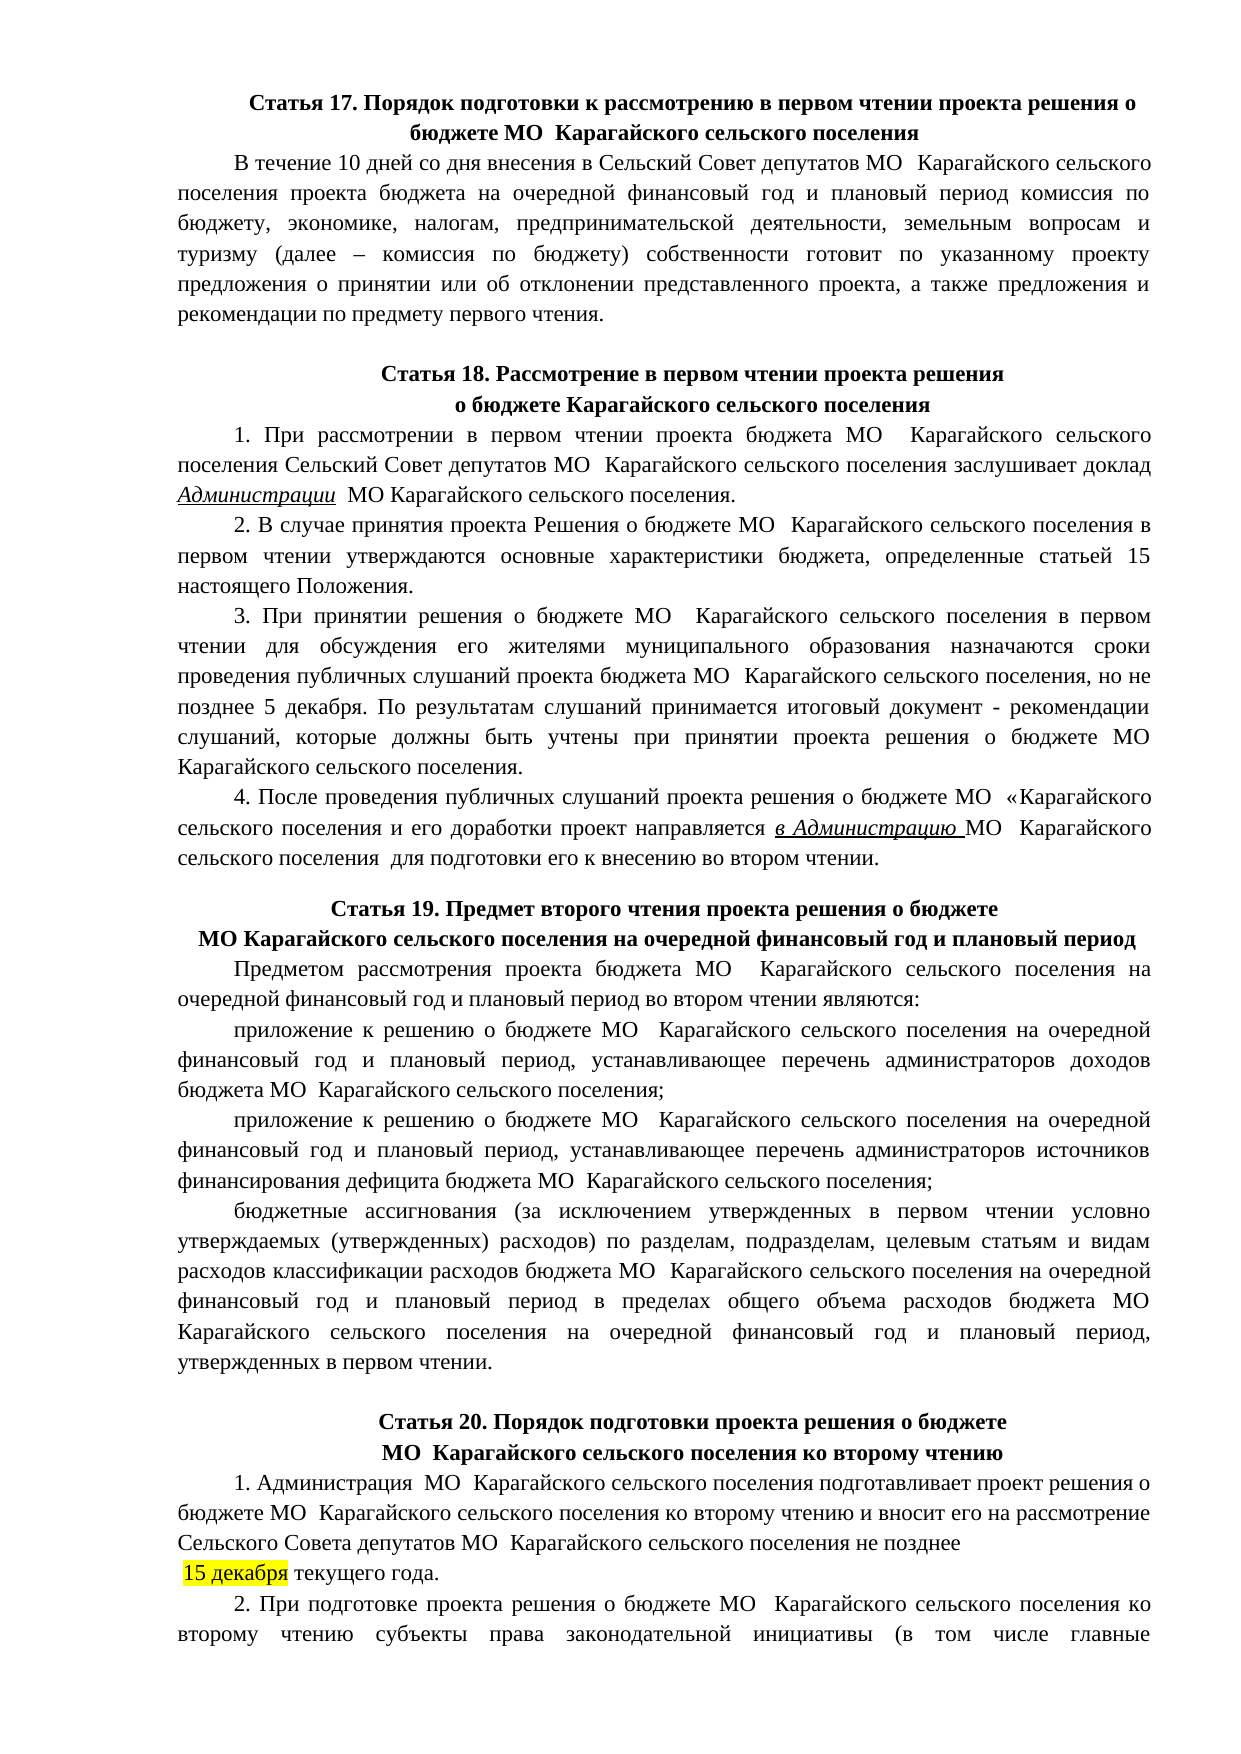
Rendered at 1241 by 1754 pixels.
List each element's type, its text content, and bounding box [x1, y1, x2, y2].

text МО Карагайского сельского поселения ко второму чтению [177, 1529, 1152, 1556]
text Статья 18. Рассмотрение в первом чтении проекта решения [177, 451, 1152, 477]
text 3. При принятии решения о бюджете МО Карагайского сельского поселения в первом чтении для обсуждения его жителями муниципального образования назначаются сроки проведения публичных слушаний проекта бюджета МО Карагайского сельского поселения, но не позднее 5 декабря. По результатам слушаний принимается итоговый документ - рекомендации слушаний, которые должны быть учтены при принятии проекта решения о бюджете МО Карагайского сельского поселения. [177, 693, 1152, 870]
text приложение к решению о бюджете МО Карагайского сельского поселения на очередной финансовый год и плановый период, устанавливающее перечень администраторов источников финансирования дефицита бюджета МО Карагайского сельского поселения; [177, 1197, 1152, 1284]
text о бюджете Карагайского сельского поселения [177, 481, 1152, 508]
text Статья 20. Порядок подготовки проекта решения о бюджете [177, 1499, 1152, 1525]
text Предметом рассмотрения проекта бюджета МО Карагайского сельского поселения на очередной финансовый год и плановый период во втором чтении являются: [177, 1046, 1152, 1102]
text В течение 10 дней со дня внесения в Сельский Совет депутатов МО Карагайского сельского поселения проекта бюджета на очередной финансовый год и плановый период комиссия по бюджету, экономике, налогам, предпринимательской деятельности, земельным вопросам и туризму (далее – комиссия по бюджету) собственности готовит по указанному проекту предложения о принятии или об отклонении представленного проекта, а также предложения и рекомендации по предмету первого чтения. [177, 240, 1152, 417]
text 2. В случае принятия проекта Решения о бюджете МО Карагайского сельского поселения в первом чтении утверждаются основные характеристики бюджета, определенные статьей 15 настоящего Положения. [177, 602, 1152, 689]
text Статья 19. Предмет второго чтения проекта решения о бюджете [177, 986, 1152, 1012]
text приложение к решению о бюджете МО Карагайского сельского поселения на очередной финансовый год и плановый период, устанавливающее перечень администраторов доходов бюджета МО Карагайского сельского поселения; [177, 1106, 1152, 1193]
text бюджетные ассигнования (за исключением утвержденных в первом чтении условно утверждаемых (утвержденных) расходов) по разделам, подразделам, целевым статьям и видам расходов классификации расходов бюджета МО Карагайского сельского поселения на очередной финансовый год и плановый период в пределах общего объема расходов бюджета МО Карагайского сельского поселения на очередной финансовый год и плановый период, утвержденных в первом чтении. [177, 1288, 1152, 1465]
text МО Карагайского сельского поселения на очередной финансовый год и плановый период [177, 1016, 1152, 1042]
text 4. После проведения публичных слушаний проекта решения о бюджете МО «Карагайского сельского поселения и его доработки проект направляется в Администрацию МО Карагайского сельского поселения для подготовки его к внесению во втором чтении. [177, 874, 1152, 961]
text 1. При рассмотрении в первом чтении проекта бюджета МО Карагайского сельского поселения Сельский Совет депутатов МО Карагайского сельского поселения заслушивает доклад Администрации МО Карагайского сельского поселения. [177, 512, 1152, 598]
text дефицит (профицит) бюджета МО Карагайского сельского поселения в очередном финансовом году и плановом периоде. [177, 89, 1152, 145]
text 1. Администрация МО Карагайского сельского поселения подготавливает проект решения о бюджете МО Карагайского сельского поселения ко второму чтению и вносит его на рассмотрение Сельского Совета депутатов МО Карагайского сельского поселения не позднее [177, 1559, 1152, 1646]
text Статья 17. Порядок подготовки к рассмотрению в первом чтении проекта решения о бюджете МО Карагайского сельского поселения [177, 179, 1152, 236]
